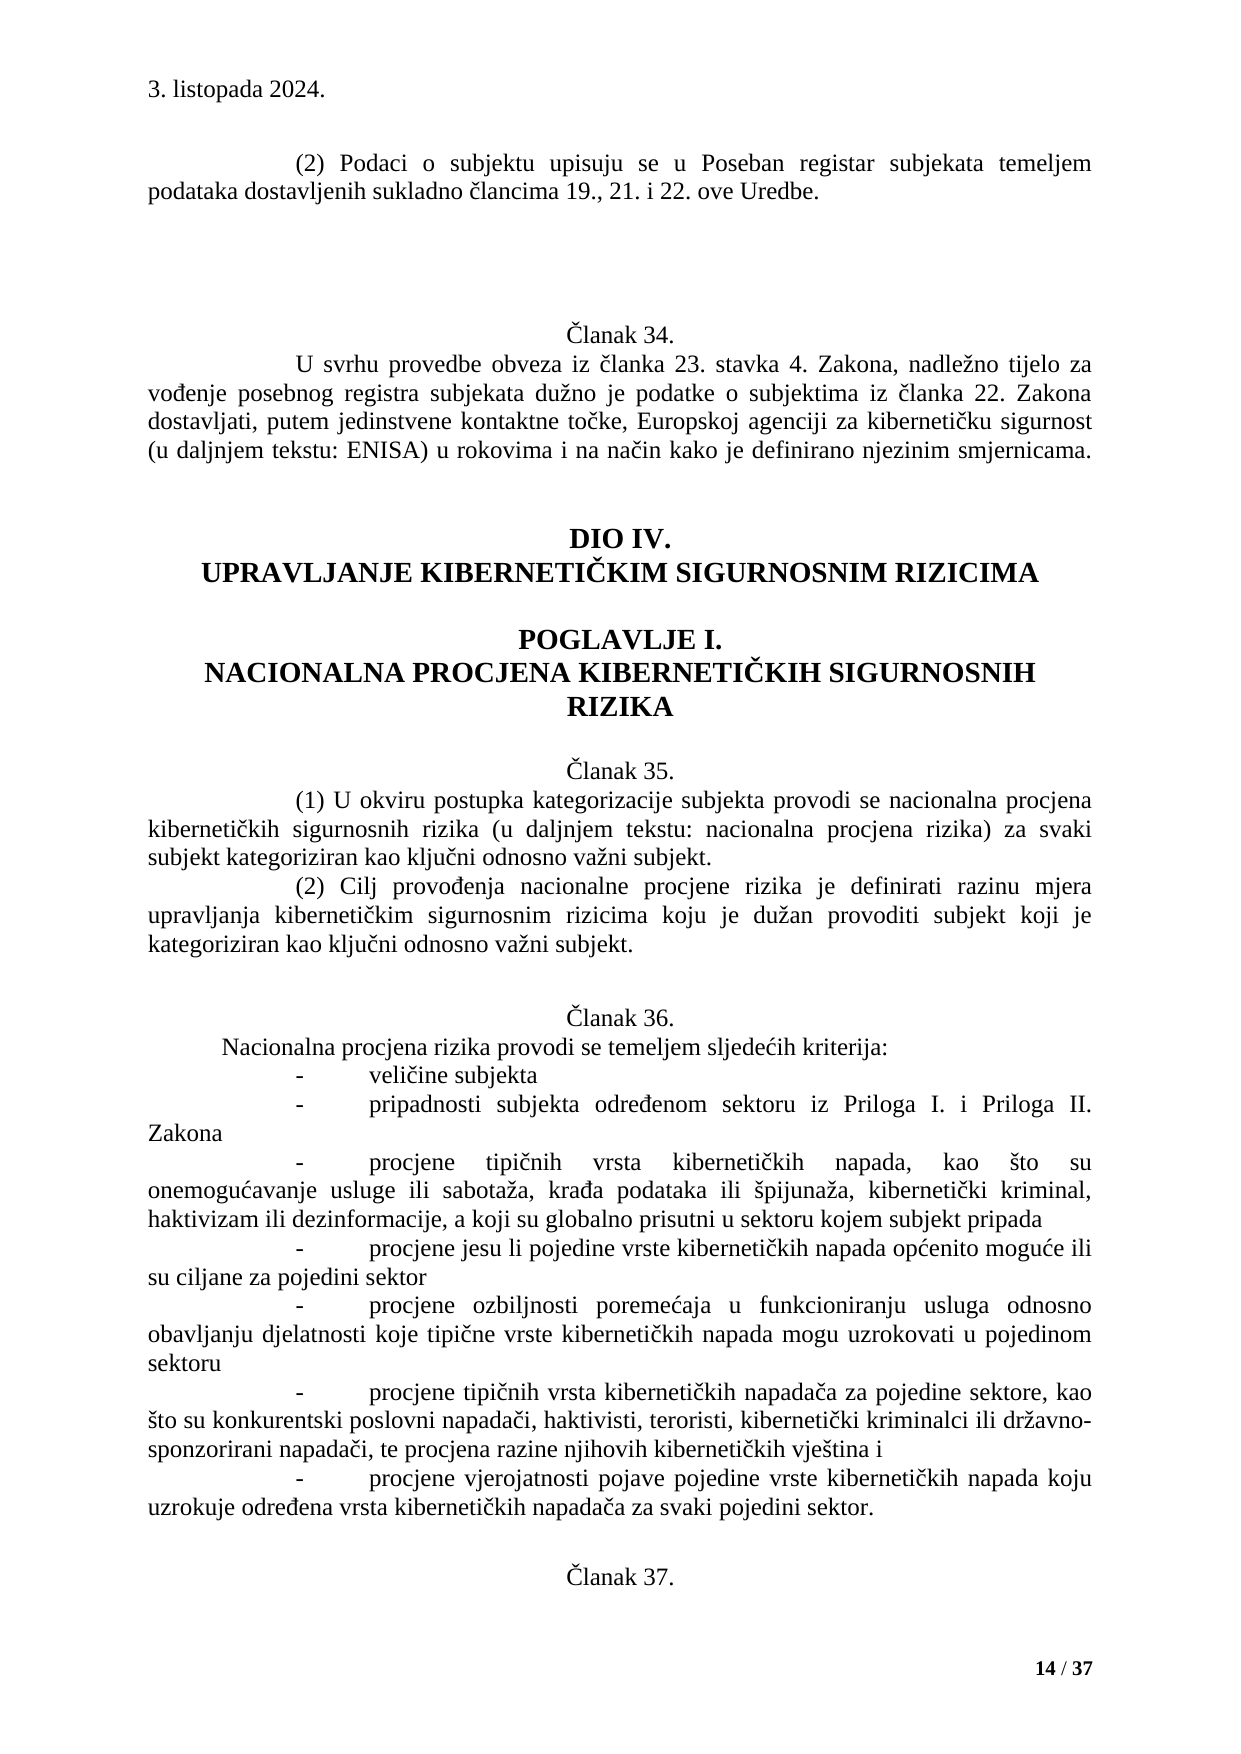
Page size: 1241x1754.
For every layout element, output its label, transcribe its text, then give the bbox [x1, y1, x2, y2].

text Članak 35. [148, 756, 1093, 785]
text (2) Cilj provođenja nacionalne procjene rizika je definirati razinu mjera upravljanja kibernetičkim sigurnosnim rizicima koju je dužan provoditi subjekt koji je kategoriziran kao ključni odnosno važni subjekt. [148, 871, 1093, 957]
text (1) U okviru postupka kategorizacije subjekta provodi se nacionalna procjena kibernetičkih sigurnosnih rizika (u daljnjem tekstu: nacionalna procjena rizika) za svaki subjekt kategoriziran kao ključni odnosno važni subjekt. [148, 785, 1093, 871]
list pripadnosti subjekta određenom sektoru iz Priloga I. i Priloga II. Zakona [148, 1089, 1093, 1147]
text POGLAVLJE I. [148, 622, 1093, 656]
text Članak 37. [148, 1562, 1093, 1590]
text Članak 34. [148, 320, 1093, 349]
list procjene tipičnih vrsta kibernetičkih napada, kao što su onemogućavanje usluge ili sabotaža, krađa podataka ili špijunaža, kibernetički kriminal, haktivizam ili dezinformacije, a koji su globalno prisutni u sektoru kojem subjekt pripada [148, 1147, 1093, 1233]
text (2) Podaci o subjektu upisuju se u Poseban registar subjekata temeljem podataka dostavljenih sukladno člancima 19., 21. i 22. ove Uredbe. [148, 148, 1093, 205]
list procjene tipičnih vrsta kibernetičkih napadača za pojedine sektore, kao što su konkurentski poslovni napadači, haktivisti, teroristi, kibernetički kriminalci ili državno-sponzorirani napadači, te procjena razine njihovih kibernetičkih vještina i [148, 1377, 1093, 1463]
list veličine subjekta [148, 1060, 1093, 1089]
text U svrhu provedbe obveza iz članka 23. stavka 4. Zakona, nadležno tijelo za vođenje posebnog registra subjekata dužno je podatke o subjektima iz članka 22. Zakona dostavljati, putem jedinstvene kontaktne točke, Europskoj agenciji za kibernetičku sigurnost (u daljnjem tekstu: ENISA) u rokovima i na način kako je definirano njezinim smjernicama. [148, 349, 1093, 493]
text DIO IV. [148, 521, 1093, 555]
text Nacionalna procjena rizika provodi se temeljem sljedećih kriterija: [148, 1032, 1093, 1060]
text NACIONALNA PROCJENA KIBERNETIČKIH SIGURNOSNIH RIZIKA [148, 656, 1093, 723]
list procjene ozbiljnosti poremećaja u funkcioniranju usluga odnosno obavljanju djelatnosti koje tipične vrste kibernetičkih napada mogu uzrokovati u pojedinom sektoru [148, 1290, 1093, 1377]
text Članak 36. [148, 1003, 1093, 1032]
list procjene vjerojatnosti pojave pojedine vrste kibernetičkih napada koju uzrokuje određena vrsta kibernetičkih napadača za svaki pojedini sektor. [148, 1463, 1093, 1520]
list procjene jesu li pojedine vrste kibernetičkih napada općenito moguće ili su ciljane za pojedini sektor [148, 1233, 1093, 1290]
text UPRAVLJANJE KIBERNETIČKIM SIGURNOSNIM RIZICIMA [148, 555, 1093, 588]
